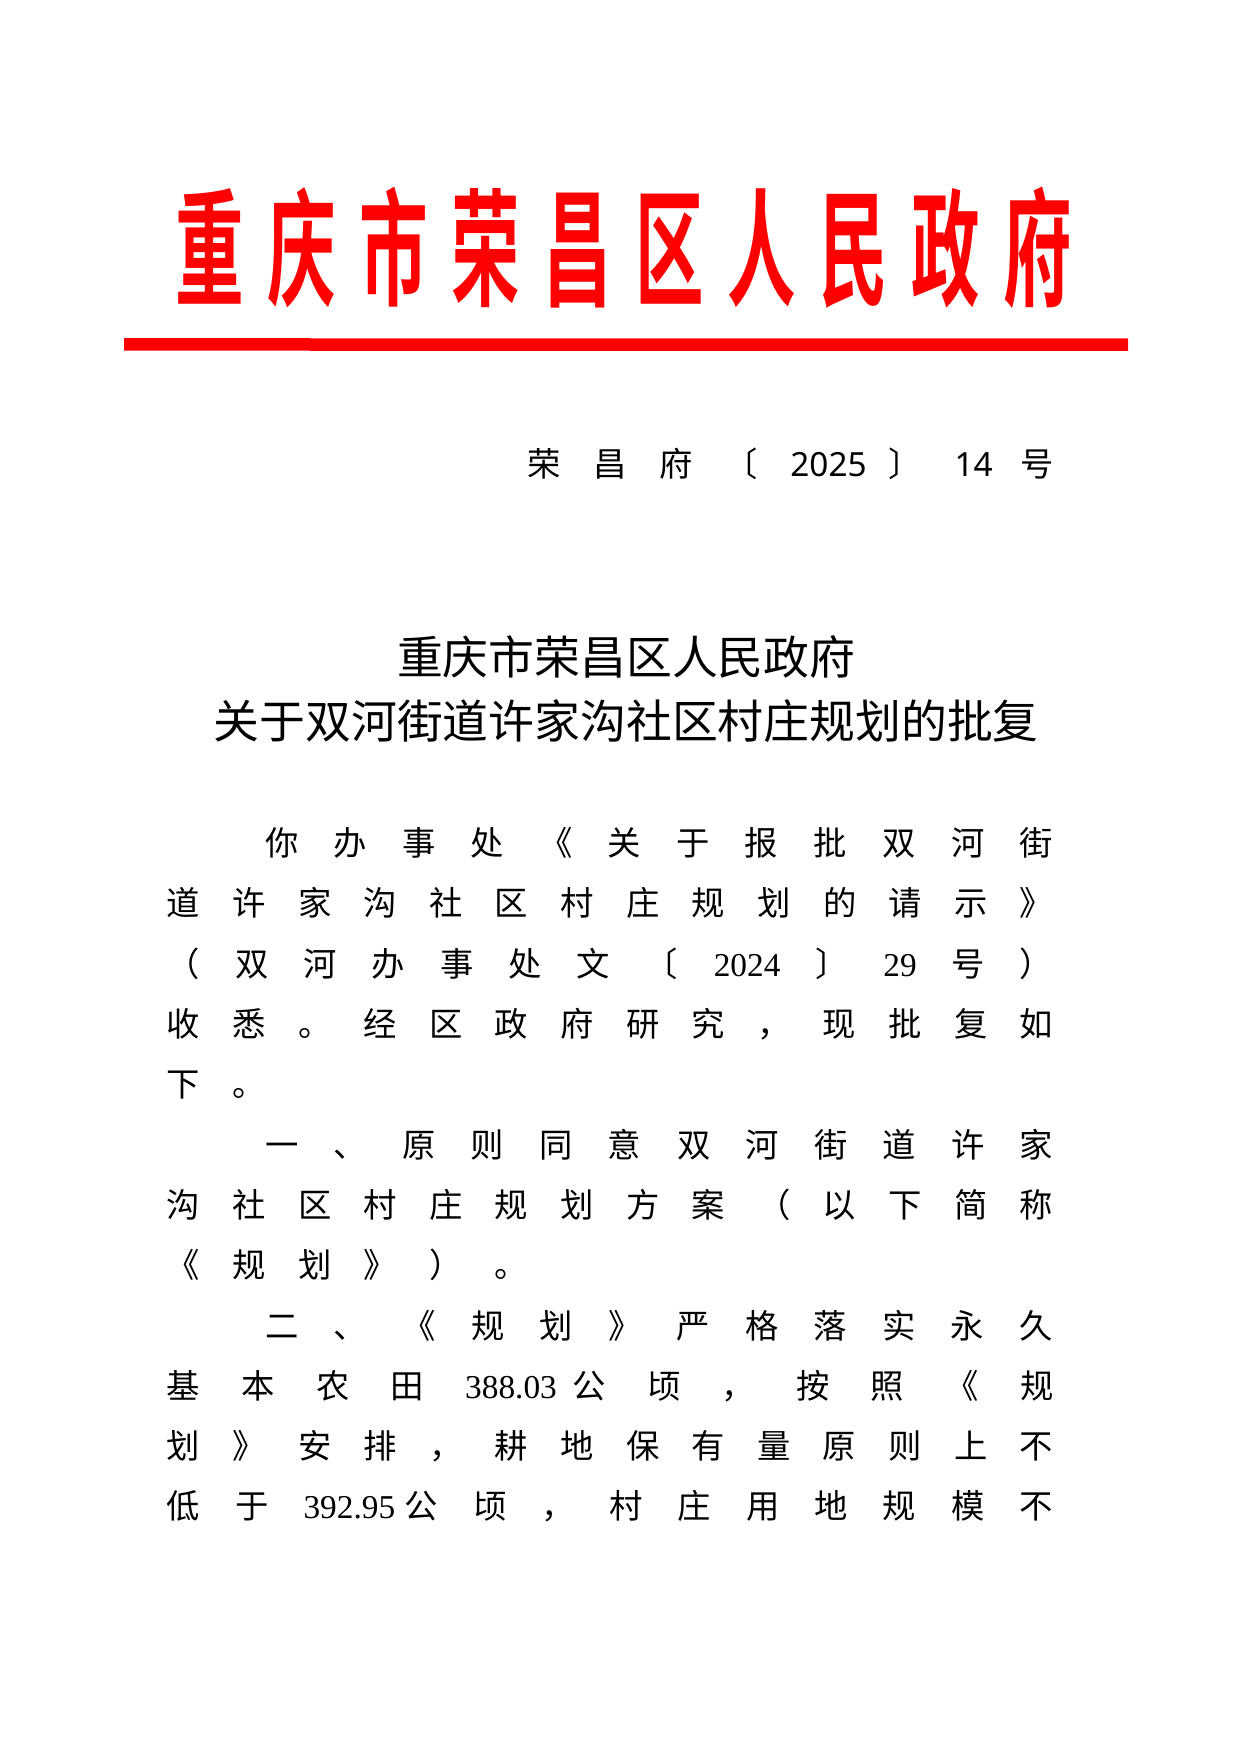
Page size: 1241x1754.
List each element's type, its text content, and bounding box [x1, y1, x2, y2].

text 关于双河街道许家沟社区村庄规划的批复 [167, 688, 1085, 751]
text 你办事处《关于报批双河街道许家沟社区村庄规划的请示》（双河办事处文〔2024〕29号）收悉。经区政府研究，现批复如下。 [167, 811, 1085, 1112]
text 重庆市荣昌区人民政府 [167, 613, 1085, 688]
text 荣昌府〔2025〕14号 [167, 432, 1085, 492]
text 一、原则同意双河街道许家沟社区村庄规划方案（以下简称《规划》）。 [167, 1112, 1085, 1293]
text 二、《规划》严格落实永久基本农田388.03公顷，按照《规划》安排，耕地保有量原则上不低于392.95公顷，村庄用地规模不突破100.39公顷。 [167, 1293, 1085, 1534]
